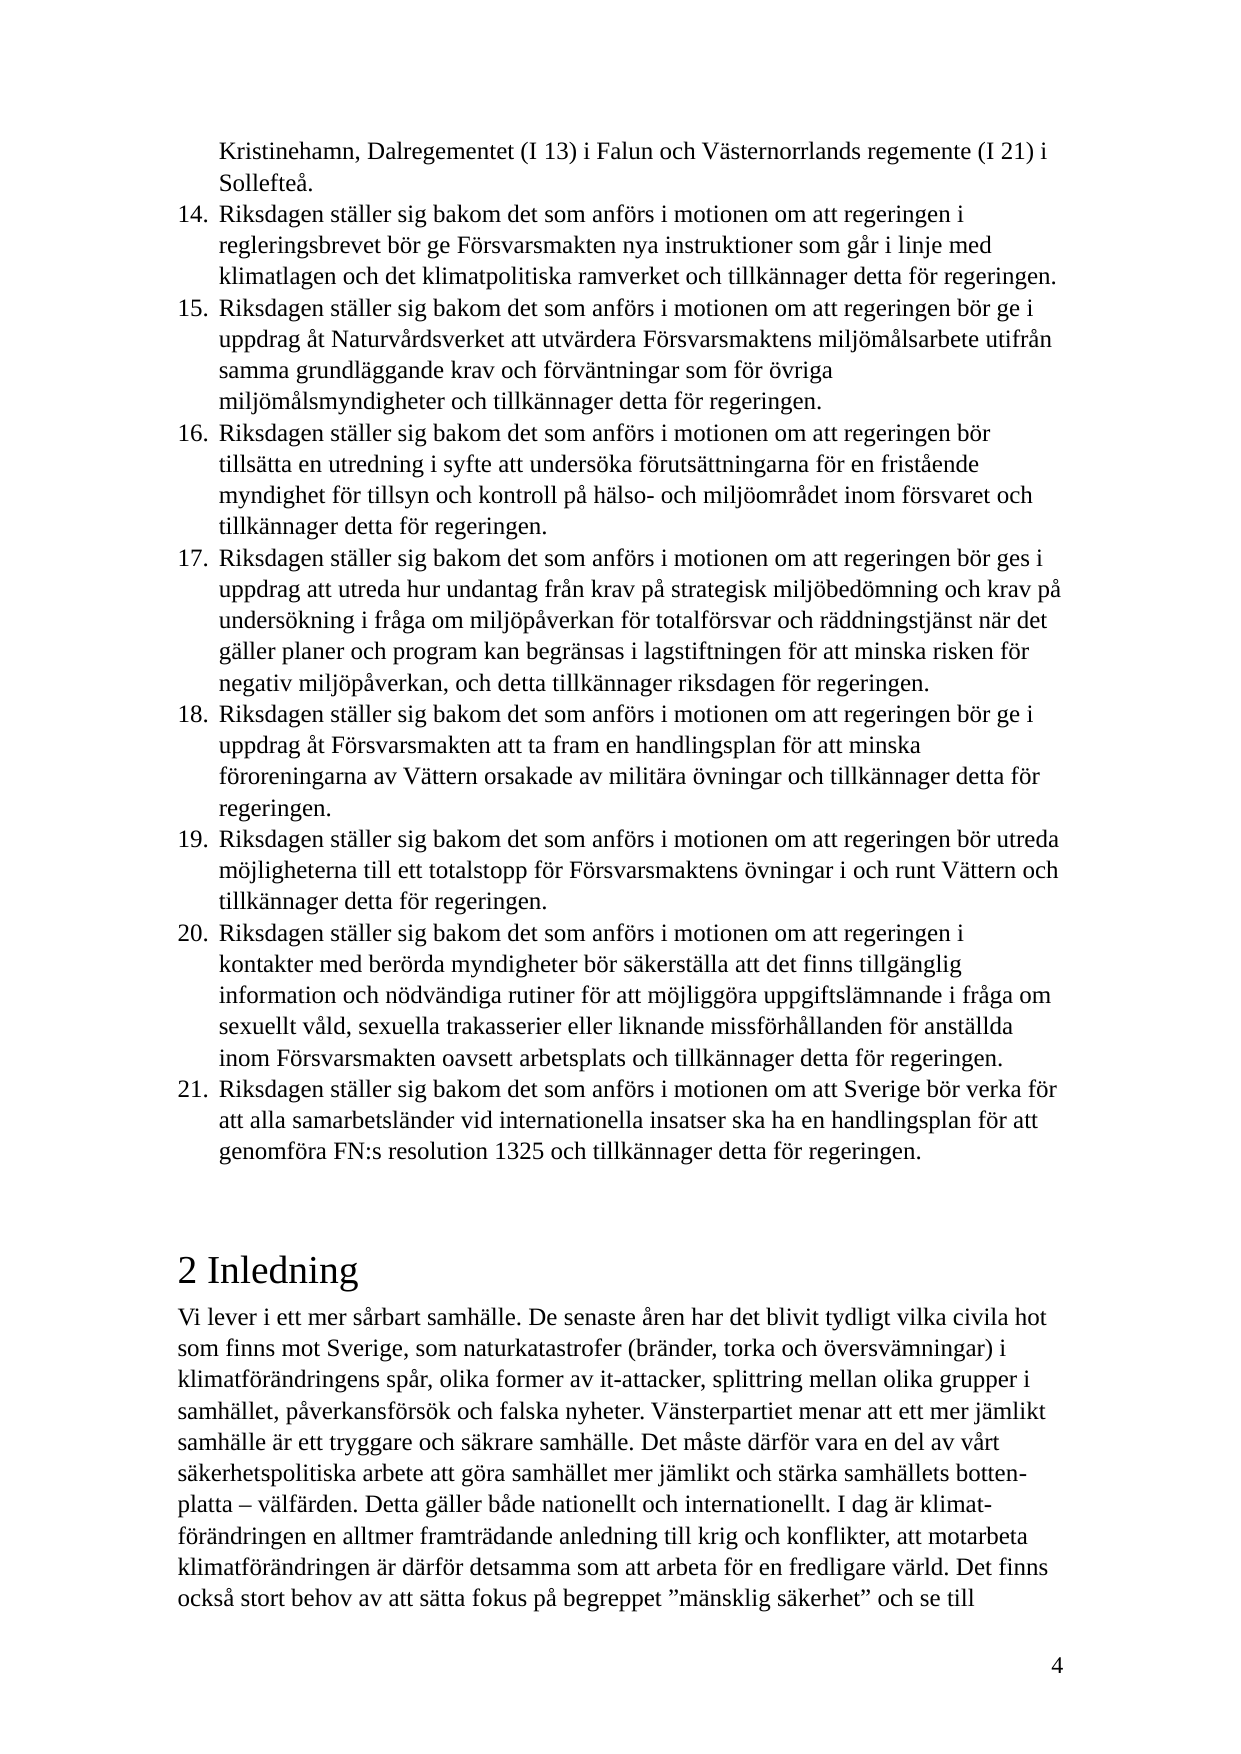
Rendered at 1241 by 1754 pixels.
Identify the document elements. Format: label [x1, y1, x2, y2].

text [177, 1299, 1063, 1612]
